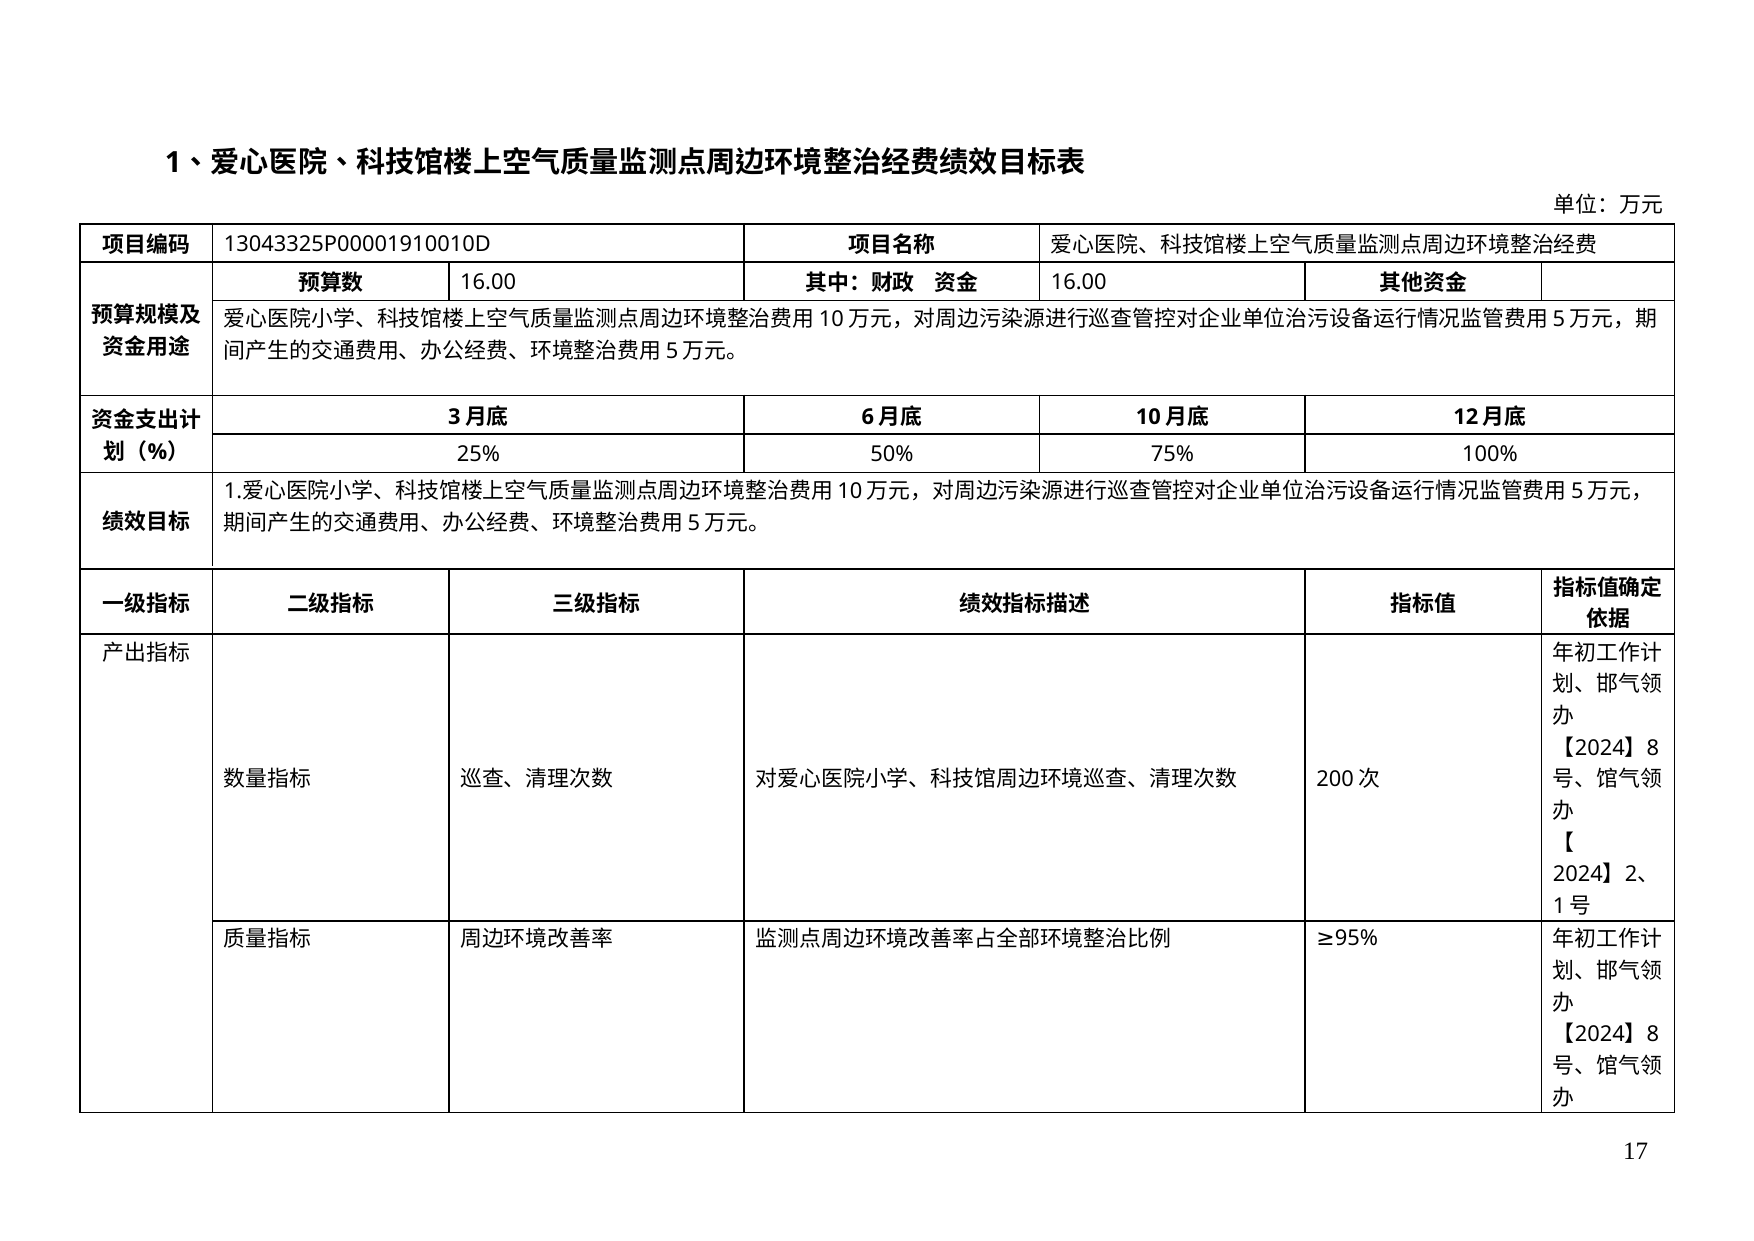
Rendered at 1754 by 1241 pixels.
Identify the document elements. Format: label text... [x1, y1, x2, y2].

table_cell [1542, 263, 1674, 300]
table_cell 100% [1306, 435, 1674, 471]
table_cell 200次 [1306, 635, 1541, 920]
table_cell 对爱心医院小学、科技馆周边环境巡查、清理次数 [745, 635, 1304, 920]
table_cell 1.爱心医院小学、科技馆楼上空气质量监测点周边环境整治费用10万元，对周边污染源进行巡查管控对企业单位治污设备运行情况监管费用5万元，期间产生的交通费用、办公经费、环境整治费用5万元。 [213, 473, 1674, 566]
table_cell 6月底 [745, 396, 1039, 433]
table_cell 25% [213, 435, 743, 471]
table_cell 巡查、清理次数 [450, 635, 743, 920]
table_cell ≥95% [1306, 922, 1541, 1112]
table_cell 13043325P00001910010D [213, 225, 743, 261]
table_header 三级指标 [450, 570, 743, 633]
table_cell 爱心医院小学、科技馆楼上空气质量监测点周边环境整治费用10万元，对周边污染源进行巡查管控对企业单位治污设备运行情况监管费用5万元，期间产生的交通费用、办公经费、环境整治费用5万元。 [213, 301, 1674, 394]
table_cell 其他资金 [1306, 263, 1541, 300]
table_cell 75% [1040, 435, 1304, 471]
table_cell 预算数 [213, 263, 448, 300]
table_cell 年初工作计划、邯气领办【2024】8号、馆气领办【2024】2、1号 [1542, 922, 1674, 1112]
table_cell 爱心医院、科技馆楼上空气质量监测点周边环境整治经费 [1040, 225, 1674, 261]
table_cell 12月底 [1306, 396, 1674, 433]
table_cell 项目编码 [81, 225, 212, 261]
table_header 绩效指标描述 [745, 570, 1304, 633]
table_cell 绩效目标 [81, 473, 212, 566]
table_cell 项目名称 [745, 225, 1039, 261]
table_cell 16.00 [450, 263, 743, 300]
table_cell 监测点周边环境改善率占全部环境整治比例 [745, 922, 1304, 1112]
table_cell 质量指标 [213, 922, 448, 1112]
table_cell 16.00 [1040, 263, 1304, 300]
table_cell 预算规模及资金用途 [81, 263, 212, 394]
table_cell 产出指标 [81, 635, 212, 1112]
table_cell 其中：财政 资金 [745, 263, 1039, 300]
table_header 一级指标 [81, 570, 212, 633]
table_header 指标值 [1306, 570, 1541, 633]
table_cell 数量指标 [213, 635, 448, 920]
table_cell 资金支出计划（%） [81, 396, 212, 471]
table_header 二级指标 [213, 570, 448, 633]
table_cell 10月底 [1040, 396, 1304, 433]
text 1、爱心医院、科技馆楼上空气质量监测点周边环境整治经费绩效目标表 [106, 142, 1648, 181]
table_cell 50% [745, 435, 1039, 471]
table_cell 3月底 [213, 396, 743, 433]
table_header 单位：万元 [81, 183, 1674, 223]
table_cell 周边环境改善率 [450, 922, 743, 1112]
table_header 指标值确定依据 [1542, 570, 1674, 633]
table_cell 年初工作计划、邯气领办【2024】8号、馆气领办【2024】2、1号 [1542, 635, 1674, 920]
